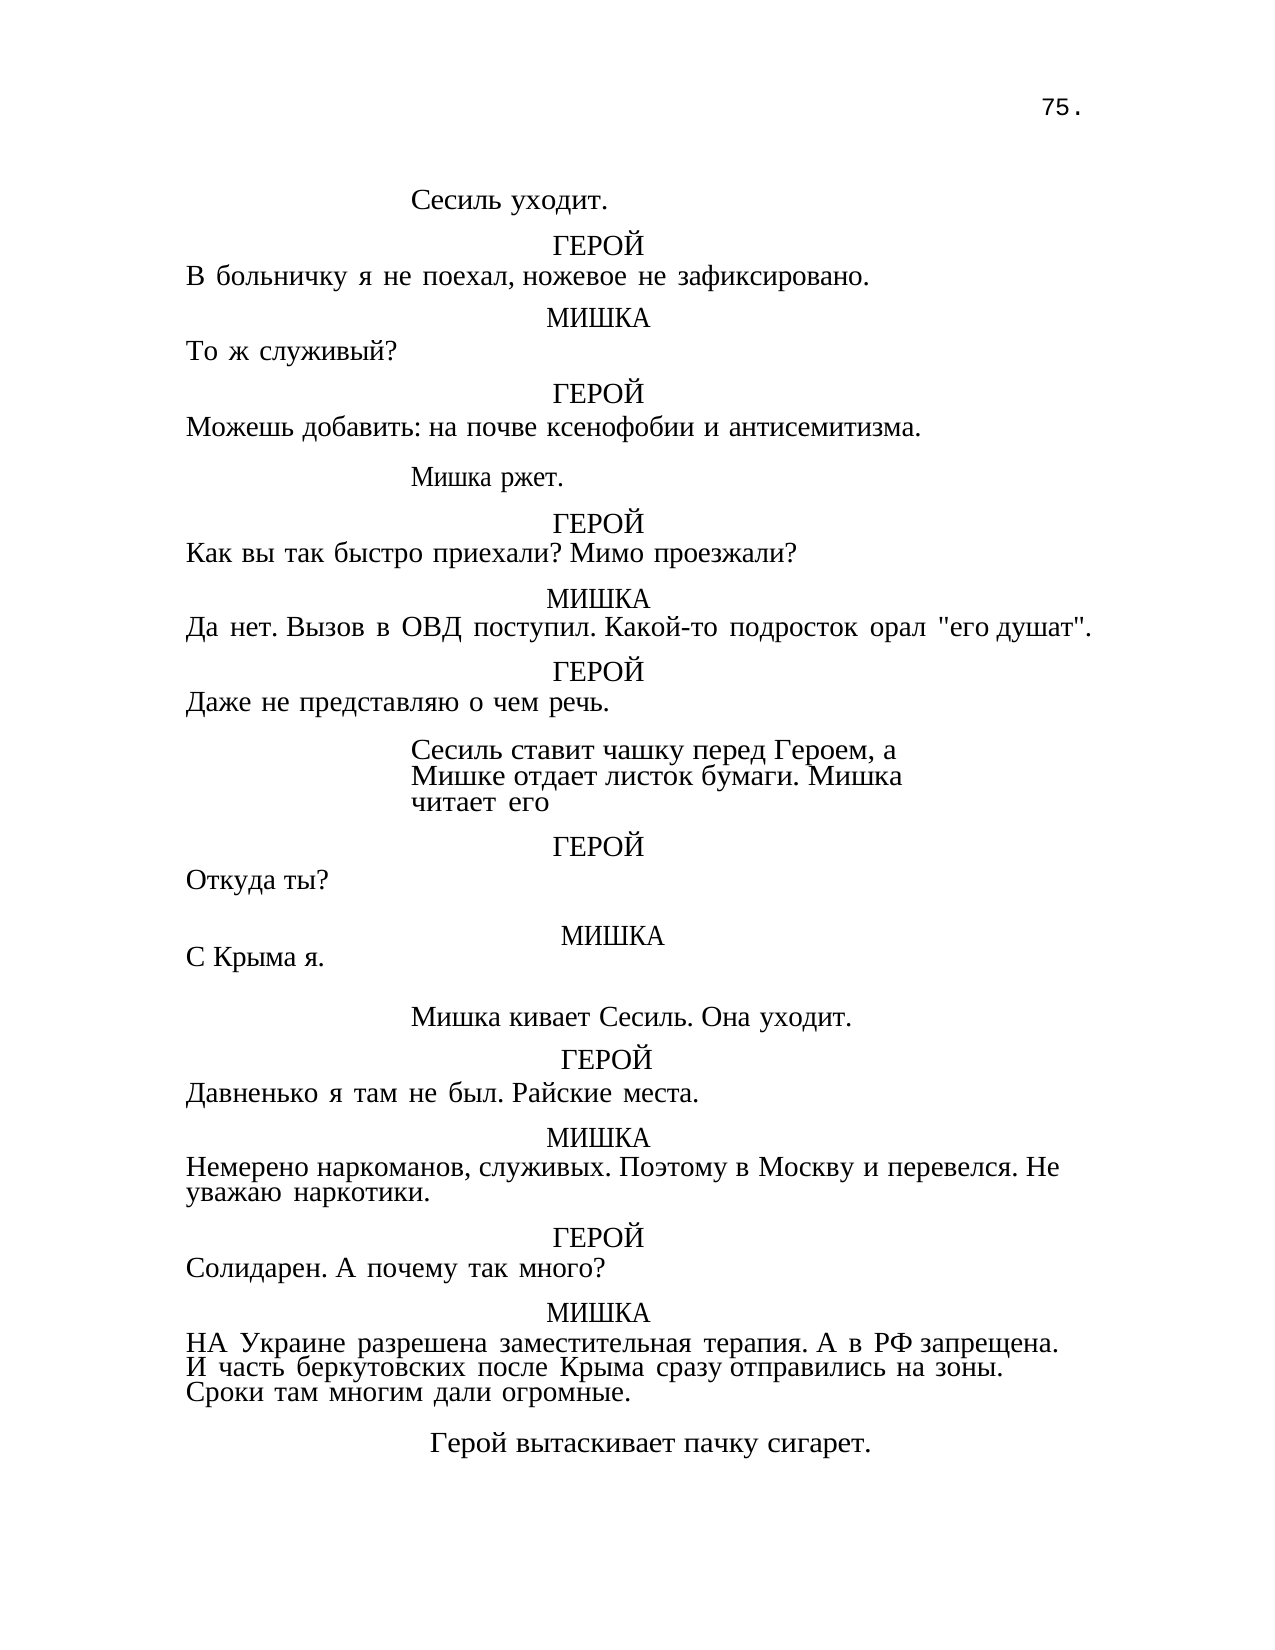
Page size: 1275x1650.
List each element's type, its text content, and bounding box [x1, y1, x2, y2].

text То ж служивый? [186, 333, 1098, 367]
text Как вы так быстро приехали? Мимо проезжали? [186, 539, 1098, 568]
subtitle МИШКА [175, 1125, 1022, 1153]
subtitle МИШКА [175, 308, 1022, 333]
subtitle ГЕРОЙ [175, 837, 1022, 862]
text НА Украине разрешена заместительная терапия. А в РФ запрещена. И часть беркутовских после Крыма сразу отправились на зоны. Сроки там многим дали огромные. [186, 1332, 1077, 1407]
text Можешь добавить: на почве ксенофобии и антисемитизма. [186, 409, 1098, 443]
text Мишка ржет. [411, 459, 1098, 493]
subtitle ГЕРОЙ [175, 383, 1022, 409]
text Солидарен. А почему так много? [186, 1253, 1098, 1284]
text Даже не представляю о чем речь. [186, 687, 1098, 717]
subtitle ГЕРОЙ [175, 233, 1022, 261]
text Давненько я там не был. Райские места. [186, 1075, 1098, 1108]
text Немерено наркоманов, служивых. Поэтому в Москву и перевелся. Не уважаю наркотики. [186, 1156, 1098, 1208]
text Мишка кивает Сесиль. Она уходит. [411, 999, 1098, 1032]
subtitle ГЕРОЙ [561, 1049, 1098, 1074]
subtitle МИШКА [175, 587, 1022, 614]
subtitle МИШКА [561, 918, 1098, 951]
text Герой вытаскивает пачку сигарет. [204, 1425, 1098, 1459]
text Сесиль ставит чашку перед Героем, а Мишке отдает листок бумаги. Мишка читает его [411, 739, 936, 817]
subtitle ГЕРОЙ [175, 512, 1022, 539]
text Откуда ты? С Крыма я. [186, 862, 337, 973]
text В больничку я не поехал, ножевое не зафиксировано. [186, 261, 1098, 291]
subtitle МИШКА [175, 1301, 1022, 1328]
text Сесиль уходит. [411, 182, 1098, 216]
subtitle ГЕРОЙ [175, 1226, 1022, 1253]
subtitle ГЕРОЙ [175, 659, 1022, 687]
text Да нет. Вызов в ОВД поступил. Какой-то подросток орал "его душат". [186, 615, 1098, 641]
